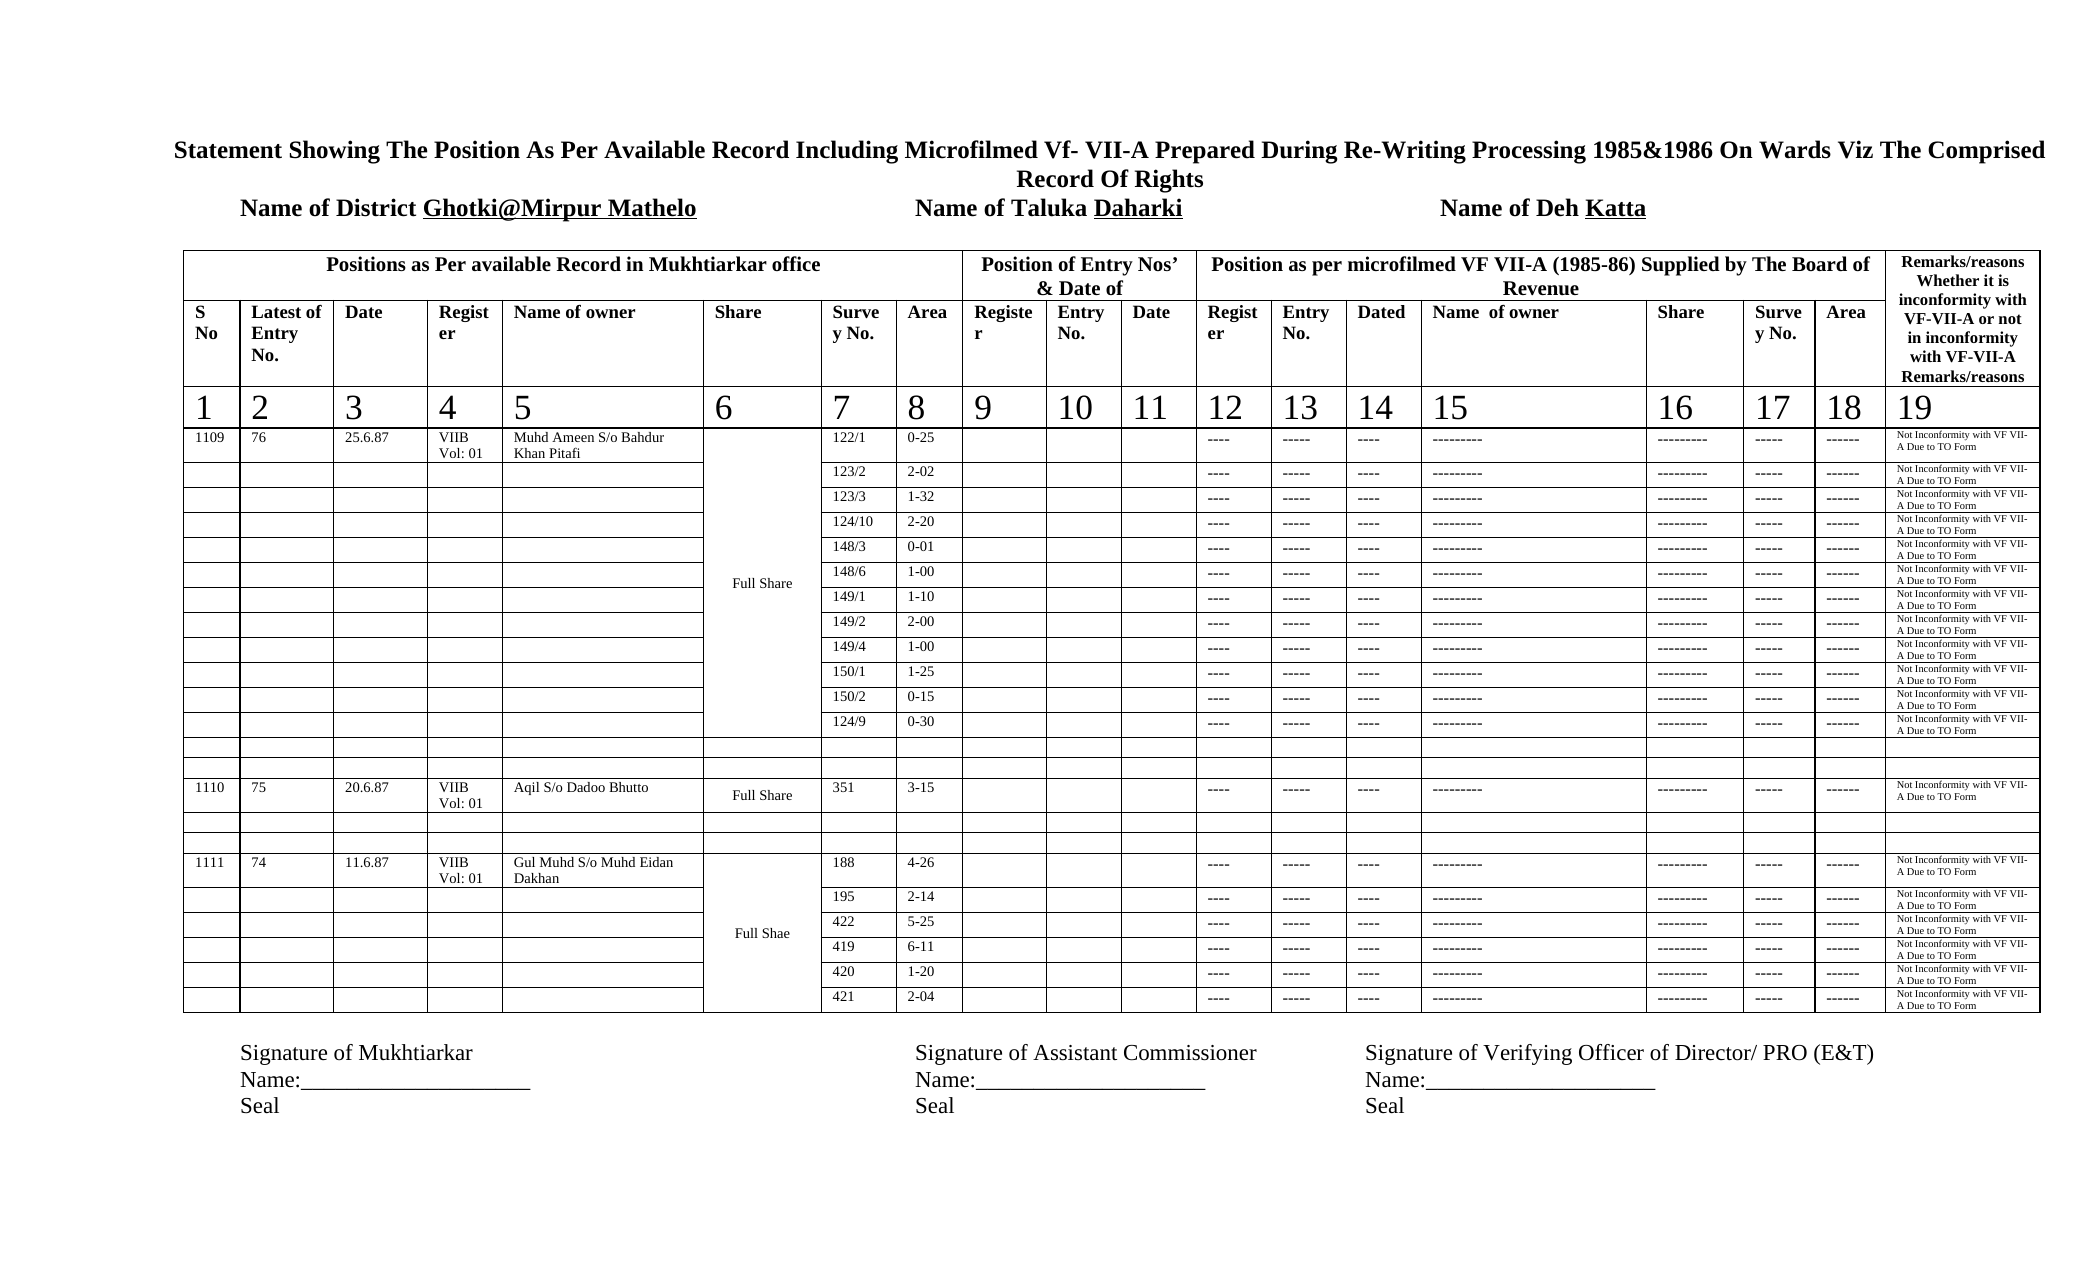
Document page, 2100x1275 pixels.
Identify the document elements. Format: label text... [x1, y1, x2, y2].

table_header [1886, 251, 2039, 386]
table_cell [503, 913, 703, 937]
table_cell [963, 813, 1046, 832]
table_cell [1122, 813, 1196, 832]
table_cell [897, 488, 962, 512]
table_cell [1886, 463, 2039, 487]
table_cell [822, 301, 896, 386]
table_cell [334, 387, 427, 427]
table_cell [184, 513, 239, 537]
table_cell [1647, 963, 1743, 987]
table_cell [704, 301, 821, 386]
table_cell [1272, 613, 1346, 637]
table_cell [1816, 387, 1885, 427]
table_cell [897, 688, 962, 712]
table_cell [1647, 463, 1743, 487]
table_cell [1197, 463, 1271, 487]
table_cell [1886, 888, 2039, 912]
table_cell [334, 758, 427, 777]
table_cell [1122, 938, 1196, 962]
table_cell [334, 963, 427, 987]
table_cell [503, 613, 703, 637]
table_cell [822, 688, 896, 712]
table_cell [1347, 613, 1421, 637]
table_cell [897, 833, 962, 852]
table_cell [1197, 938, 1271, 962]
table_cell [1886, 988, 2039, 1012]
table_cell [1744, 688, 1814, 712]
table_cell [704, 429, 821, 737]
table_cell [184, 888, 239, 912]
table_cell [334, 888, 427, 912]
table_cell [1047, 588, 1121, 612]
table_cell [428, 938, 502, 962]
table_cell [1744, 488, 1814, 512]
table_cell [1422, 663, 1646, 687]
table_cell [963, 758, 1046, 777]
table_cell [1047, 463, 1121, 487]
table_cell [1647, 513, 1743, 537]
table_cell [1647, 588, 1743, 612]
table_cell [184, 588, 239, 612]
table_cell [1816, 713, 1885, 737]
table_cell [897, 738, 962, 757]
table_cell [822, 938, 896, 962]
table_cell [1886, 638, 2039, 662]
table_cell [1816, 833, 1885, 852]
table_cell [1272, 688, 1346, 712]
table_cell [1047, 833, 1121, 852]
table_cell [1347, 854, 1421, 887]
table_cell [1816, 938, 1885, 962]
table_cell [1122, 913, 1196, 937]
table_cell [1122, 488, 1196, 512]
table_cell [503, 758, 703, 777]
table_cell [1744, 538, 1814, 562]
text Seal Seal Seal [165, 1092, 2055, 1118]
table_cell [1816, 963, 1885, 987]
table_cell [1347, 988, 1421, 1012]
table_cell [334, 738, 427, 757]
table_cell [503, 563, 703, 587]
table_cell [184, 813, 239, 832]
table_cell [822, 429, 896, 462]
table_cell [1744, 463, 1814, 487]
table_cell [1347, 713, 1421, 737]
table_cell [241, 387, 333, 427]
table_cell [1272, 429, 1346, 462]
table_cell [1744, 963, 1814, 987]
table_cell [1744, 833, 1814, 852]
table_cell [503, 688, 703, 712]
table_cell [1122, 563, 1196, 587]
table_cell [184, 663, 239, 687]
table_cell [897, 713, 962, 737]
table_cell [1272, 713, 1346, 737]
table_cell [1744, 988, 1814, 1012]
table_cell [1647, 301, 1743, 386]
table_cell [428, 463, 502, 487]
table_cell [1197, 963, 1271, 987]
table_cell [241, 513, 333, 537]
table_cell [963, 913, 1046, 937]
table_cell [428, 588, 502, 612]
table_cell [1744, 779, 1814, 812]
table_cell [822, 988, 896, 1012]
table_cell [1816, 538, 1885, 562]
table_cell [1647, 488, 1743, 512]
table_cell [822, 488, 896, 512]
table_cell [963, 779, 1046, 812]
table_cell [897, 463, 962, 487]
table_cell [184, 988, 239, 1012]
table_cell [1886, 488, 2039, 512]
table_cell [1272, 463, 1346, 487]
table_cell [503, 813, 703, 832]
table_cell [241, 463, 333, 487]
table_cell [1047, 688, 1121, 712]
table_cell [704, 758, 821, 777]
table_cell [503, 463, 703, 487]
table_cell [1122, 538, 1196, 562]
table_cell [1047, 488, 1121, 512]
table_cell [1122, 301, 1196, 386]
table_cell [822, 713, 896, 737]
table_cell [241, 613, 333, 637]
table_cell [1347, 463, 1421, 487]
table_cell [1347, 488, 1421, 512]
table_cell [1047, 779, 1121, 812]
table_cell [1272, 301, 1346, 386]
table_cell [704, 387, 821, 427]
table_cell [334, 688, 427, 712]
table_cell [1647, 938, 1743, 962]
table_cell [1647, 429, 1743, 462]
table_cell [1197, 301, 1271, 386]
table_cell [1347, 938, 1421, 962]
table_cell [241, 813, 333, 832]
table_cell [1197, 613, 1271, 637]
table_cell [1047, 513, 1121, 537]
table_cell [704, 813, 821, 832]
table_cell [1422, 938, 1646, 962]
text Name:____________________ Name:____________________ Name:____________________ [165, 1066, 2055, 1092]
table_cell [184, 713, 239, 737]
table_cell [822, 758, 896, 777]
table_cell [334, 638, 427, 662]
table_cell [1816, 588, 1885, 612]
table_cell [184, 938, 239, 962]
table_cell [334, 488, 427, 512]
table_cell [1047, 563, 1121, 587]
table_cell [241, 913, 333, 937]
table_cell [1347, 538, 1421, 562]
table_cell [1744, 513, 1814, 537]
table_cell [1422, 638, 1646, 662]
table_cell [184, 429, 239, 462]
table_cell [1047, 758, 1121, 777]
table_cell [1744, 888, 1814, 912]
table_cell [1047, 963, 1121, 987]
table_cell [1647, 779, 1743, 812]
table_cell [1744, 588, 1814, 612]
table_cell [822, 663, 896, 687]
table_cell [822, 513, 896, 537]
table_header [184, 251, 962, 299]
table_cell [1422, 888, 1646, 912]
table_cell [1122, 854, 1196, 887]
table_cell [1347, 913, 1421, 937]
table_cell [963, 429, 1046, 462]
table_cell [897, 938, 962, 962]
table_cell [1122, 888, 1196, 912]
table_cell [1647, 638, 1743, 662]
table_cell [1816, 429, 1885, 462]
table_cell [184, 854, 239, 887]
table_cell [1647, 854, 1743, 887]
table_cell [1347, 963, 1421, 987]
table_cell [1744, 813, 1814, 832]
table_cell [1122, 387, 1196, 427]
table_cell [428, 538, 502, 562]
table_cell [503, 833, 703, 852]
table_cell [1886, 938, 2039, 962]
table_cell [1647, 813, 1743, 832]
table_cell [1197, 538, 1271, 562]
text Statement Showing The Position As Per Available Record Including Microfilmed Vf- VII-A Prepared During Re-Writing Processing 1985&1986 On Wards Viz The Comprised Record Of Rights [165, 135, 2055, 193]
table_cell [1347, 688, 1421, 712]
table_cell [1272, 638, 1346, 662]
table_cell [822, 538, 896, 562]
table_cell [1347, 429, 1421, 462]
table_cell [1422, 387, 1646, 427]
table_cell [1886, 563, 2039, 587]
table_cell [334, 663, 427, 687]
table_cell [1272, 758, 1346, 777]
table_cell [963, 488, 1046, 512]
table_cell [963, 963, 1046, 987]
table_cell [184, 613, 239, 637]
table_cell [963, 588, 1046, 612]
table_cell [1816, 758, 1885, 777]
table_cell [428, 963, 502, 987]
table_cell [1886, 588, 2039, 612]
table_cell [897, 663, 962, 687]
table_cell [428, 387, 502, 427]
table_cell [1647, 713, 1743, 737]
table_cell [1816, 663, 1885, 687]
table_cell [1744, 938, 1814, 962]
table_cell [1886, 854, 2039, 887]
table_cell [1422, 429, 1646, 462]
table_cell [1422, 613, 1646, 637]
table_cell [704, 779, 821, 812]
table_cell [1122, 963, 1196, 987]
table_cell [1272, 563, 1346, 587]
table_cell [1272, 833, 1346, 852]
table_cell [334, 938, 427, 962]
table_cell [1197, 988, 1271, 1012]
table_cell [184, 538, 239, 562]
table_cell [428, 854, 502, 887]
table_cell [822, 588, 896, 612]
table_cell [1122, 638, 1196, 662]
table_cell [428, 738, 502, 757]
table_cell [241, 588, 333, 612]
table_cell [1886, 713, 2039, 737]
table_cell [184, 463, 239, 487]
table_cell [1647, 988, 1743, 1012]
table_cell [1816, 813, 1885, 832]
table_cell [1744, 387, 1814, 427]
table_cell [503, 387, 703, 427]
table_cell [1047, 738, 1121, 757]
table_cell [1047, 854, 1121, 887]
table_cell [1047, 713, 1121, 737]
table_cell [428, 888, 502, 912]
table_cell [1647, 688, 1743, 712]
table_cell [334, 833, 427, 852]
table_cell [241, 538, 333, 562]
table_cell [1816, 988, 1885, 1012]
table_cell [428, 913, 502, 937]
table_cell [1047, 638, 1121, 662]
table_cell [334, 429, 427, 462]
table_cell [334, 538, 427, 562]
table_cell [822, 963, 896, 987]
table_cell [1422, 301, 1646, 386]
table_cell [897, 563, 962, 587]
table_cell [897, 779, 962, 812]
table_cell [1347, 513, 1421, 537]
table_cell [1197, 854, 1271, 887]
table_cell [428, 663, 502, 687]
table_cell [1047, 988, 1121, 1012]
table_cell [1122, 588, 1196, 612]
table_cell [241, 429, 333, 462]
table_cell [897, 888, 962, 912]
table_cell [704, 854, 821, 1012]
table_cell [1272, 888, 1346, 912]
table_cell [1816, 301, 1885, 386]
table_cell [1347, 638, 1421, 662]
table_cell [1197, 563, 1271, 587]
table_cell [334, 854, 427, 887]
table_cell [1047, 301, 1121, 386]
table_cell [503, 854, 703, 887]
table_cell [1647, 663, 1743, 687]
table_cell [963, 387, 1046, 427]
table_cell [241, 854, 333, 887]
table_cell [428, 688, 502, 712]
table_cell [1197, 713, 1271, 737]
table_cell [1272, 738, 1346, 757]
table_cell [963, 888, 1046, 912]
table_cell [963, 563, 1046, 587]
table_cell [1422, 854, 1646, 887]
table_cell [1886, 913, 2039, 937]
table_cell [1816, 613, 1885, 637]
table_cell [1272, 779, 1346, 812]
text Name of District Ghotki@Mirpur Mathelo Name of Taluka Daharki Name of Deh Katta [165, 193, 2055, 222]
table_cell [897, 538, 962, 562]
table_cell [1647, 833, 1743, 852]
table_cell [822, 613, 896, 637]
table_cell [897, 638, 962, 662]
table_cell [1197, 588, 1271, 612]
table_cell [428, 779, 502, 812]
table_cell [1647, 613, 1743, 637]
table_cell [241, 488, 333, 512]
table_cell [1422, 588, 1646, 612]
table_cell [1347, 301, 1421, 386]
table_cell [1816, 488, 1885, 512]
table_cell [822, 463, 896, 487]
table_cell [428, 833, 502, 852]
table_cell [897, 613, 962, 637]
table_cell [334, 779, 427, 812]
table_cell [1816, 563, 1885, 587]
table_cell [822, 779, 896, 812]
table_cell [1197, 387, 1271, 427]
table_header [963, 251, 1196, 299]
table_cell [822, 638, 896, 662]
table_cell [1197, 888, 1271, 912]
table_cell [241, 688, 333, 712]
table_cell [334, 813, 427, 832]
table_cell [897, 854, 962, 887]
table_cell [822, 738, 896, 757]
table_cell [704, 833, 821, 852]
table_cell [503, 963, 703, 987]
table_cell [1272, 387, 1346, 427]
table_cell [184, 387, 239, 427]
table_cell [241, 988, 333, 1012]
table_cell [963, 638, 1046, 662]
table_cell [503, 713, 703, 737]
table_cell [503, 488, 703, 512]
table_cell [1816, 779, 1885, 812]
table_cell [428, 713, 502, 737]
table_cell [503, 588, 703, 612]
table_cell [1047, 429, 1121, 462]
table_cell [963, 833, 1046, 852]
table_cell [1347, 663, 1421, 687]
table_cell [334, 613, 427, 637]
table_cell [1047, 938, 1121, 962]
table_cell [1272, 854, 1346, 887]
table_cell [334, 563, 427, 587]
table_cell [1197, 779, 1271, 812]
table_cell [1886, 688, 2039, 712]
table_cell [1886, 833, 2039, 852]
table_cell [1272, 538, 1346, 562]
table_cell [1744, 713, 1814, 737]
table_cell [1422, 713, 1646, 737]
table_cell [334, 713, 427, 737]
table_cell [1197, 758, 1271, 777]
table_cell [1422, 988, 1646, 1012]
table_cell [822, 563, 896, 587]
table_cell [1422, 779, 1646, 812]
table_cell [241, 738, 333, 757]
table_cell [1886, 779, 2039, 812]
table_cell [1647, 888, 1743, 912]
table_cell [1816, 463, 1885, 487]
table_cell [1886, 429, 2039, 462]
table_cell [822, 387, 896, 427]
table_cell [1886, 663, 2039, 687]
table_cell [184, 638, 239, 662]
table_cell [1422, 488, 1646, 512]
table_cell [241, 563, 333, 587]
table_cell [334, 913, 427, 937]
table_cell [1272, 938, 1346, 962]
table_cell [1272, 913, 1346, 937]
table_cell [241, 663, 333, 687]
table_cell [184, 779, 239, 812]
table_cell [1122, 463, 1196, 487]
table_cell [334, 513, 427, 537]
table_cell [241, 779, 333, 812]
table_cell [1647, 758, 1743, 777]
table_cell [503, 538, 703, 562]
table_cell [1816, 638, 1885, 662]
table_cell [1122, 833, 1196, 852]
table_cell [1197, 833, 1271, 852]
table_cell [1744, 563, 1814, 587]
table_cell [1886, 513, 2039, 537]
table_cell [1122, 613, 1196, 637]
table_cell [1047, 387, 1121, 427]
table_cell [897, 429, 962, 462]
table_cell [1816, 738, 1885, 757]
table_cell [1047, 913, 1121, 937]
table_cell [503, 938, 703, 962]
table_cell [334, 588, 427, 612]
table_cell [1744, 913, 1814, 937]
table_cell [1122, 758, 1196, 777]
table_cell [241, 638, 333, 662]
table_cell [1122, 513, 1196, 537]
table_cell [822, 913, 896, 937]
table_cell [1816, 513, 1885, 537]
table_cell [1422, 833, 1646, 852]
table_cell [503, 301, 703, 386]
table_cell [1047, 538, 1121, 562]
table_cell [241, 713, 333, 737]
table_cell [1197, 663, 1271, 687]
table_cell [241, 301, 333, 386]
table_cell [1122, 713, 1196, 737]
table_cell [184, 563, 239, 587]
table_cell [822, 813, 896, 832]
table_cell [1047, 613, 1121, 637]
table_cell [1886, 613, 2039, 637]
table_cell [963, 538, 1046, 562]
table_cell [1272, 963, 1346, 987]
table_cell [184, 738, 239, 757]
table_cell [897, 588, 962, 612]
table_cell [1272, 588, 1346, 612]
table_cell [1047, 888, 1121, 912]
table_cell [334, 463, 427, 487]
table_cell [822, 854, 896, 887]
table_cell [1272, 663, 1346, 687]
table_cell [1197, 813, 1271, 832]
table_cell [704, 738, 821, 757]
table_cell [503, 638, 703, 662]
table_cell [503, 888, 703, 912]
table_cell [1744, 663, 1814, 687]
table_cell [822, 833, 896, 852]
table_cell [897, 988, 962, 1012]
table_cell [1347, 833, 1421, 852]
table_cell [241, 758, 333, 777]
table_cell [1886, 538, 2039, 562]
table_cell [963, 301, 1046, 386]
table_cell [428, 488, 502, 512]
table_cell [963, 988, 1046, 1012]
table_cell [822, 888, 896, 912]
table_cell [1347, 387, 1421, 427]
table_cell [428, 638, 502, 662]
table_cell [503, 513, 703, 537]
text Signature of Mukhtiarkar Signature of Assistant Commissioner Signature of Verifying Officer of Director/ PRO (E&T) [165, 1039, 2055, 1066]
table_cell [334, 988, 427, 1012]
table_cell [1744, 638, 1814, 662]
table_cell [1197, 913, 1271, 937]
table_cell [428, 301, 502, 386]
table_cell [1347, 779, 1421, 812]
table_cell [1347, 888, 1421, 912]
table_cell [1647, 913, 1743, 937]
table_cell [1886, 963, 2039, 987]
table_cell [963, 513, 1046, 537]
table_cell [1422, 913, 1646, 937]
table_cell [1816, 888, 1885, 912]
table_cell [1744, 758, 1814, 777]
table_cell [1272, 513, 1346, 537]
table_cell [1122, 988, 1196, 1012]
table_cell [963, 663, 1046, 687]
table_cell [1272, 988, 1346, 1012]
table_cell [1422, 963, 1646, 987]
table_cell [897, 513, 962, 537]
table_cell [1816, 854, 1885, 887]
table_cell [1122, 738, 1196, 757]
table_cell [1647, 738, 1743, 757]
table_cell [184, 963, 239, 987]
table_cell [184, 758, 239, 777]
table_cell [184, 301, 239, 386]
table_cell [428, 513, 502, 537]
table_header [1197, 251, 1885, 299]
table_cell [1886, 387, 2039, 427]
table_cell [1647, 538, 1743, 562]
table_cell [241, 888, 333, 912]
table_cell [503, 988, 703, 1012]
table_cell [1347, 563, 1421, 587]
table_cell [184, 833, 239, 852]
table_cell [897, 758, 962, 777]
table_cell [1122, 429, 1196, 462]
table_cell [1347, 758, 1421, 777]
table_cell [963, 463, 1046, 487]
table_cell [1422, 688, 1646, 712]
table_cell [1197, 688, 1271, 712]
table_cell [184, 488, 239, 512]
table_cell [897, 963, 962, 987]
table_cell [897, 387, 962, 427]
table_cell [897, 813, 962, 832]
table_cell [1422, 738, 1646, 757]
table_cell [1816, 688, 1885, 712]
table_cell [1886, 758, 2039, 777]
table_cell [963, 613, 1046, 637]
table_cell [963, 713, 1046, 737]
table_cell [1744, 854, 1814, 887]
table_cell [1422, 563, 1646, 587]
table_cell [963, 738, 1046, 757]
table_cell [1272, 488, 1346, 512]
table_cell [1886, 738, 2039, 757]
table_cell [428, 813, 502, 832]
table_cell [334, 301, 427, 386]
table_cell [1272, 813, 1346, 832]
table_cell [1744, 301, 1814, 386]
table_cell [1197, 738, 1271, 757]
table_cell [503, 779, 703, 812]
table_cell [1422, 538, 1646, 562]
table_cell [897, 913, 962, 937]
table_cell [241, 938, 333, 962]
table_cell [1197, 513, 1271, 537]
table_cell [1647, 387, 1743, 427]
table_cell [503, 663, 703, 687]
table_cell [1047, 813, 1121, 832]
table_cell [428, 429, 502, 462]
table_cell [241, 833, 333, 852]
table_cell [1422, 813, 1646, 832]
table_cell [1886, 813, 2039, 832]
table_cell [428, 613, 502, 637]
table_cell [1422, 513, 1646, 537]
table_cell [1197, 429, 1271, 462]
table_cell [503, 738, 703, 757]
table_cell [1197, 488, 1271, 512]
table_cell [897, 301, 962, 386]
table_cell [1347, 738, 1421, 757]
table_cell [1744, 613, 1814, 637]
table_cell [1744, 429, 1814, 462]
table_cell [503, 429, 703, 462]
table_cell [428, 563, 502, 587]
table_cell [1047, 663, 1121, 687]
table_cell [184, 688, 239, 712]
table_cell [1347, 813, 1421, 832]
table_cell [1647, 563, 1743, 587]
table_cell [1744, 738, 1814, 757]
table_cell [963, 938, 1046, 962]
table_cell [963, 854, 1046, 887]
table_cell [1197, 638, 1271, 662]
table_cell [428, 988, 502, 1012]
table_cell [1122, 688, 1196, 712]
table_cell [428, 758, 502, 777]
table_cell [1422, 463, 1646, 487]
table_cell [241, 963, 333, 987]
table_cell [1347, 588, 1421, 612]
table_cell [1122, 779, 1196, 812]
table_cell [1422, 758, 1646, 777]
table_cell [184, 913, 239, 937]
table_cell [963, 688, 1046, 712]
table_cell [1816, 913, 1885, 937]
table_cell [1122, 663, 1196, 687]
